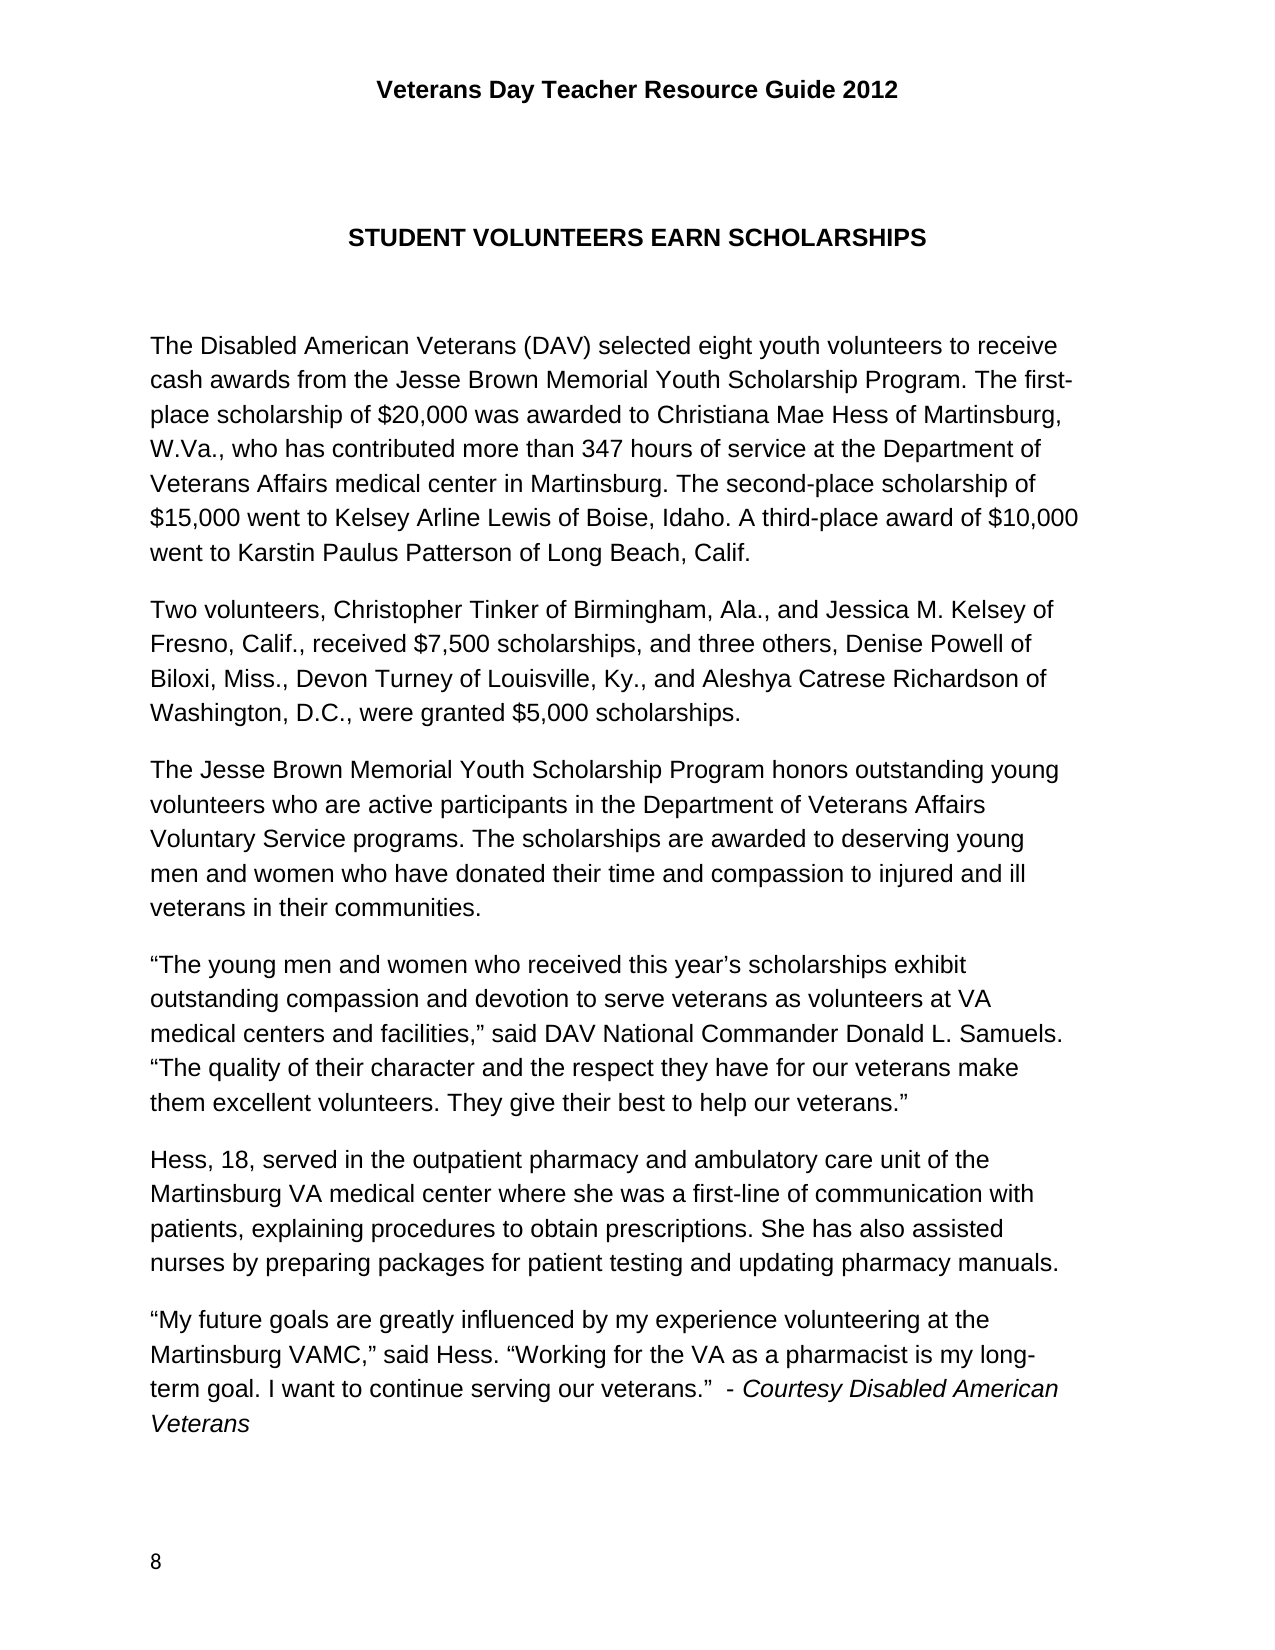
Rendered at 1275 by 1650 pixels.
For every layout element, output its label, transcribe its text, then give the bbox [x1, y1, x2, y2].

text The Disabled American Veterans (DAV) selected eight youth volunteers to receive cash awards from the Jesse Brown Memorial Youth Scholarship Program. The first-place scholarship of $20,000 was awarded to Christiana Mae Hess of Martinsburg, W.Va., who has contributed more than 347 hours of service at the Department of Veterans Affairs medical center in Martinsburg. The second-place scholarship of $15,000 went to Kelsey Arline Lewis of Boise, Idaho. A third-place award of $10,000 went to Karstin Paulus Patterson of Long Beach, Calif. [150, 331, 1080, 566]
text Hess, 18, served in the outpatient pharmacy and ambulatory care unit of the Martinsburg VA medical center where she was a first-line of communication with patients, explaining procedures to obtain prescriptions. She has also assisted nurses by preparing packages for patient testing and updating pharmacy manuals. [150, 1145, 1080, 1277]
text “My future goals are greatly influenced by my experience volunteering at the Martinsburg VAMC,” said Hess. “Working for the VA as a pharmacist is my long-term goal. I want to continue serving our veterans.” - Courtesy Disabled American Veterans [150, 1305, 1080, 1437]
text student volunteers earn scholarships [150, 214, 1125, 251]
text The Jesse Brown Memorial Youth Scholarship Program honors outstanding young volunteers who are active participants in the Department of Veterans Affairs Voluntary Service programs. The scholarships are awarded to deserving young men and women who have donated their time and compassion to injured and ill veterans in their communities. [150, 755, 1080, 922]
text Two volunteers, Christopher Tinker of Birmingham, Ala., and Jessica M. Kelsey of Fresno, Calif., received $7,500 scholarships, and three others, Denise Powell of Biloxi, Miss., Devon Turney of Louisville, Ky., and Aleshya Catrese Richardson of Washington, D.C., were granted $5,000 scholarships. [150, 595, 1080, 727]
text “The young men and women who received this year’s scholarships exhibit outstanding compassion and devotion to serve veterans as volunteers at VA medical centers and facilities,” said DAV National Commander Donald L. Samuels. “The quality of their character and the respect they have for our veterans make them excellent volunteers. They give their best to help our veterans.” [150, 950, 1080, 1117]
